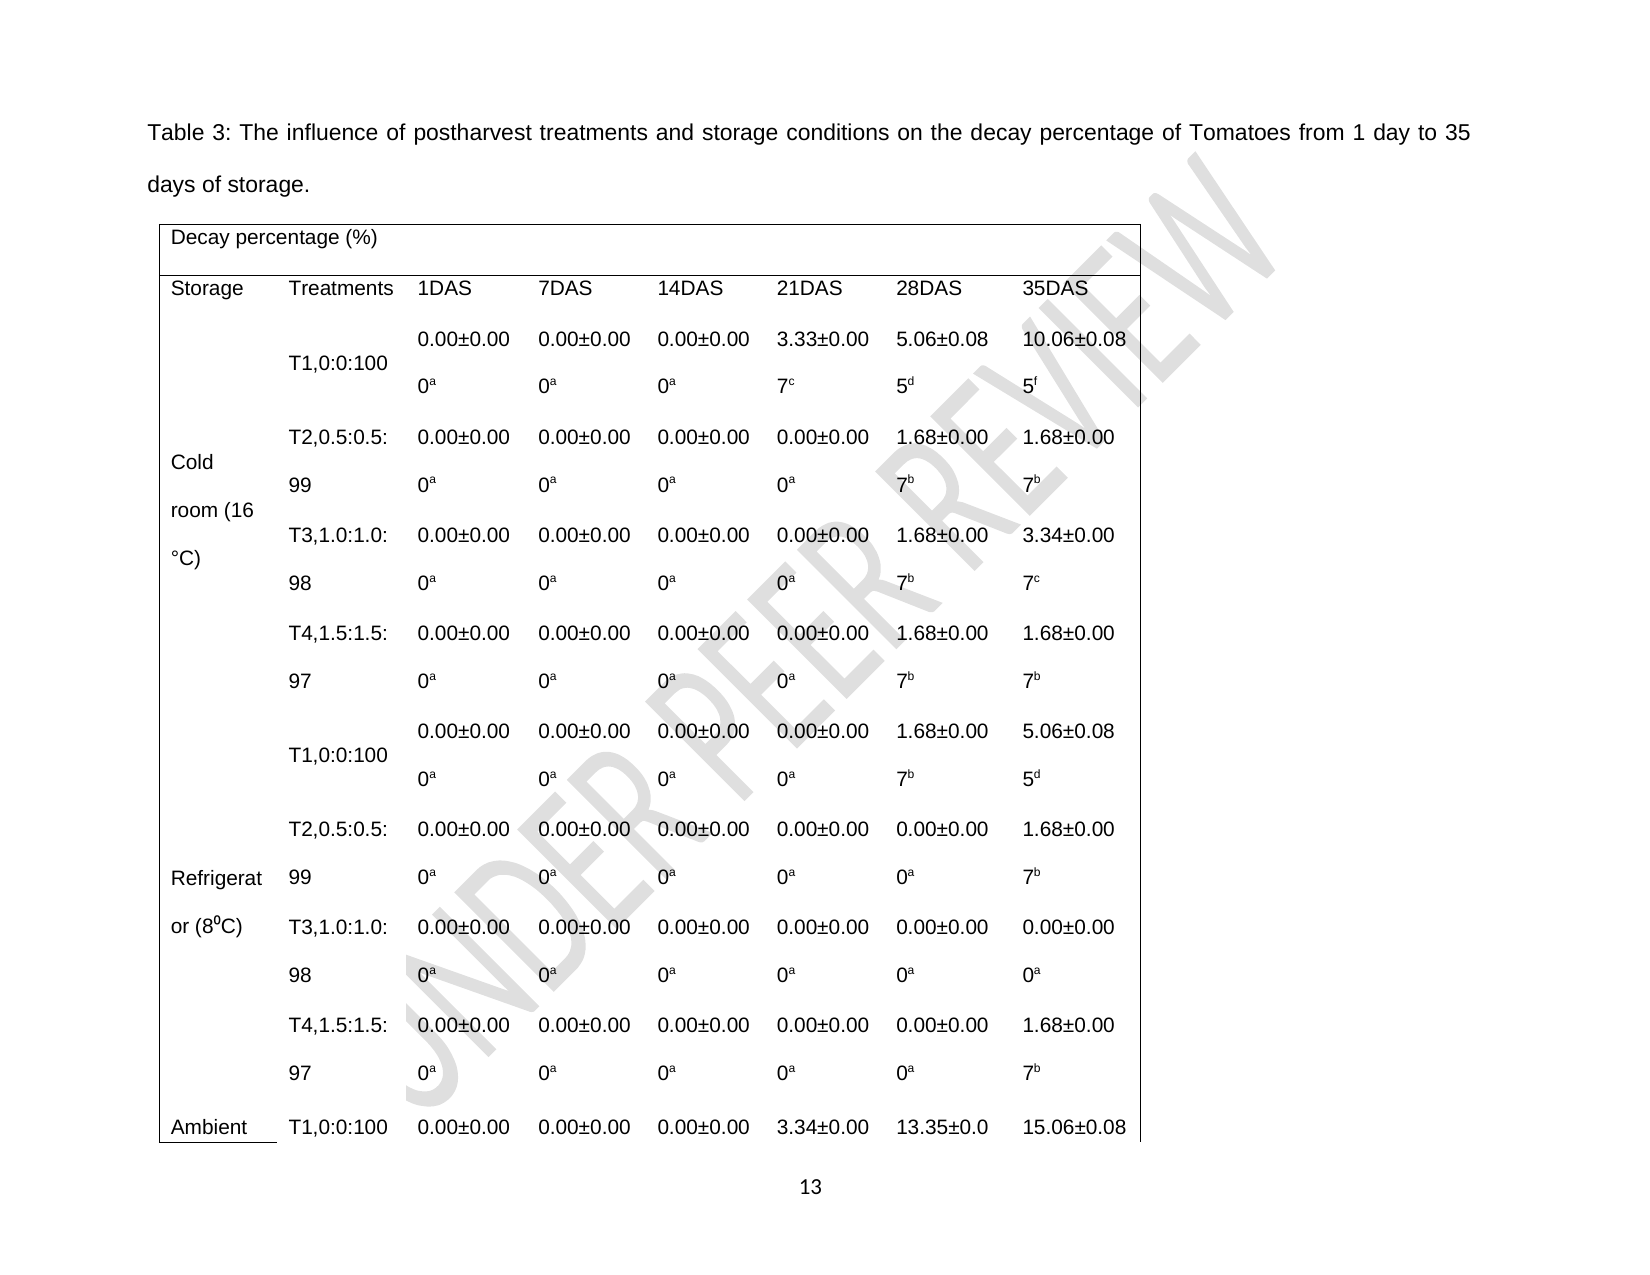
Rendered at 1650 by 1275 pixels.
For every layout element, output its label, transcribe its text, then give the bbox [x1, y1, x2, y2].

table_cell 1.68±0.007b [885, 719, 1011, 817]
table_cell 0.00±0.000a [527, 1111, 646, 1142]
table_cell 0.00±0.000a [527, 621, 646, 719]
table_cell T4,1.5:1.5:97 [277, 1013, 406, 1111]
table_cell 1.68±0.007b [1011, 1013, 1140, 1111]
table_cell 0.00±0.000a [885, 817, 1011, 915]
table_cell 0.00±0.000a [527, 817, 646, 915]
table_cell 0.00±0.000a [406, 326, 527, 424]
table_cell 1.68±0.007b [885, 425, 1011, 523]
text Table 3: The influence of postharvest treatments and storage conditions on the decay percentage of Tomatoes from 1 day to 35 days of storage. [147, 118, 1473, 198]
table_cell 0.00±0.000a [646, 326, 765, 424]
table_cell Refrigerator (8⁰C) [160, 719, 277, 1111]
table_cell Treatments [277, 276, 406, 326]
table_cell 0.00±0.000a [406, 719, 527, 817]
table_cell 0.00±0.000a [527, 1013, 646, 1111]
table_cell 10.06±0.085f [1011, 326, 1140, 424]
table_cell 0.00±0.000a [646, 817, 765, 915]
table_cell 0.00±0.000a [765, 719, 885, 817]
table_cell 0.00±0.000a [646, 1111, 765, 1142]
table_cell Storage [160, 276, 277, 326]
table_cell T1,0:0:100 [277, 719, 406, 817]
table_cell 0.00±0.000a [406, 915, 527, 1013]
table_cell 0.00±0.000a [765, 817, 885, 915]
table_cell 0.00±0.000a [765, 523, 885, 621]
table_cell 3.33±0.007c [765, 326, 885, 424]
table_cell 21DAS [765, 276, 885, 326]
table_cell 28DAS [885, 276, 1011, 326]
table_cell 0.00±0.000a [527, 915, 646, 1013]
table_cell 0.00±0.000a [765, 425, 885, 523]
table_cell 0.00±0.000a [646, 621, 765, 719]
table_cell 1DAS [406, 276, 527, 326]
table_cell 1.68±0.007b [1011, 425, 1140, 523]
table_cell 0.00±0.000a [527, 425, 646, 523]
table_cell 5.06±0.085d [885, 326, 1011, 424]
table_cell T3,1.0:1.0:98 [277, 915, 406, 1013]
table_cell 0.00±0.000a [406, 425, 527, 523]
table_cell 0.00±0.000a [646, 523, 765, 621]
table_cell 0.00±0.000a [765, 621, 885, 719]
table_cell 1.68±0.007b [885, 621, 1011, 719]
table_cell 1.68±0.007b [1011, 817, 1140, 915]
table_cell 0.00±0.000a [885, 915, 1011, 1013]
table_cell 3.34±0.007d [765, 1111, 885, 1142]
table_cell 0.00±0.000a [1011, 915, 1140, 1013]
table_cell 0.00±0.000a [406, 817, 527, 915]
table_cell 0.00±0.000a [885, 1013, 1011, 1111]
table_cell 3.34±0.007c [1011, 523, 1140, 621]
table_cell 35DAS [1011, 276, 1140, 326]
table_cell 0.00±0.000a [646, 915, 765, 1013]
table_cell T1,0:0:100 [277, 326, 406, 424]
table_cell 0.00±0.000a [406, 621, 527, 719]
table_cell 1.68±0.007b [1011, 621, 1140, 719]
table_cell 0.00±0.000a [406, 523, 527, 621]
table_cell T2,0.5:0.5:99 [277, 425, 406, 523]
table_cell 7DAS [527, 276, 646, 326]
table_header Decay percentage (%) [160, 225, 1140, 275]
table_cell T2,0.5:0.5:99 [277, 817, 406, 915]
table_cell 0.00±0.000a [646, 1013, 765, 1111]
table_cell T4,1.5:1.5:97 [277, 621, 406, 719]
table_cell T3,1.0:1.0:98 [277, 523, 406, 621]
table_cell 13.35±0.028f [885, 1111, 1011, 1142]
table_cell 0.00±0.000a [527, 523, 646, 621]
table_cell 15.06±0.085g [1011, 1111, 1140, 1142]
table_cell 0.00±0.000a [527, 719, 646, 817]
table_cell Cold room (16 °C) [160, 326, 277, 719]
table_cell 14DAS [646, 276, 765, 326]
table_cell 0.00±0.000a [646, 425, 765, 523]
table_cell 1.68±0.007b [885, 523, 1011, 621]
table_cell 0.00±0.000a [765, 915, 885, 1013]
table_cell Ambient [160, 1111, 277, 1142]
table_cell 0.00±0.000a [646, 719, 765, 817]
table_cell 0.00±0.000a [527, 326, 646, 424]
table_cell T1,0:0:100 [277, 1111, 406, 1142]
table_cell 5.06±0.085d [1011, 719, 1140, 817]
table_cell 0.00±0.000a [406, 1111, 527, 1142]
table_cell 0.00±0.000a [765, 1013, 885, 1111]
table_cell 0.00±0.000a [406, 1013, 527, 1111]
